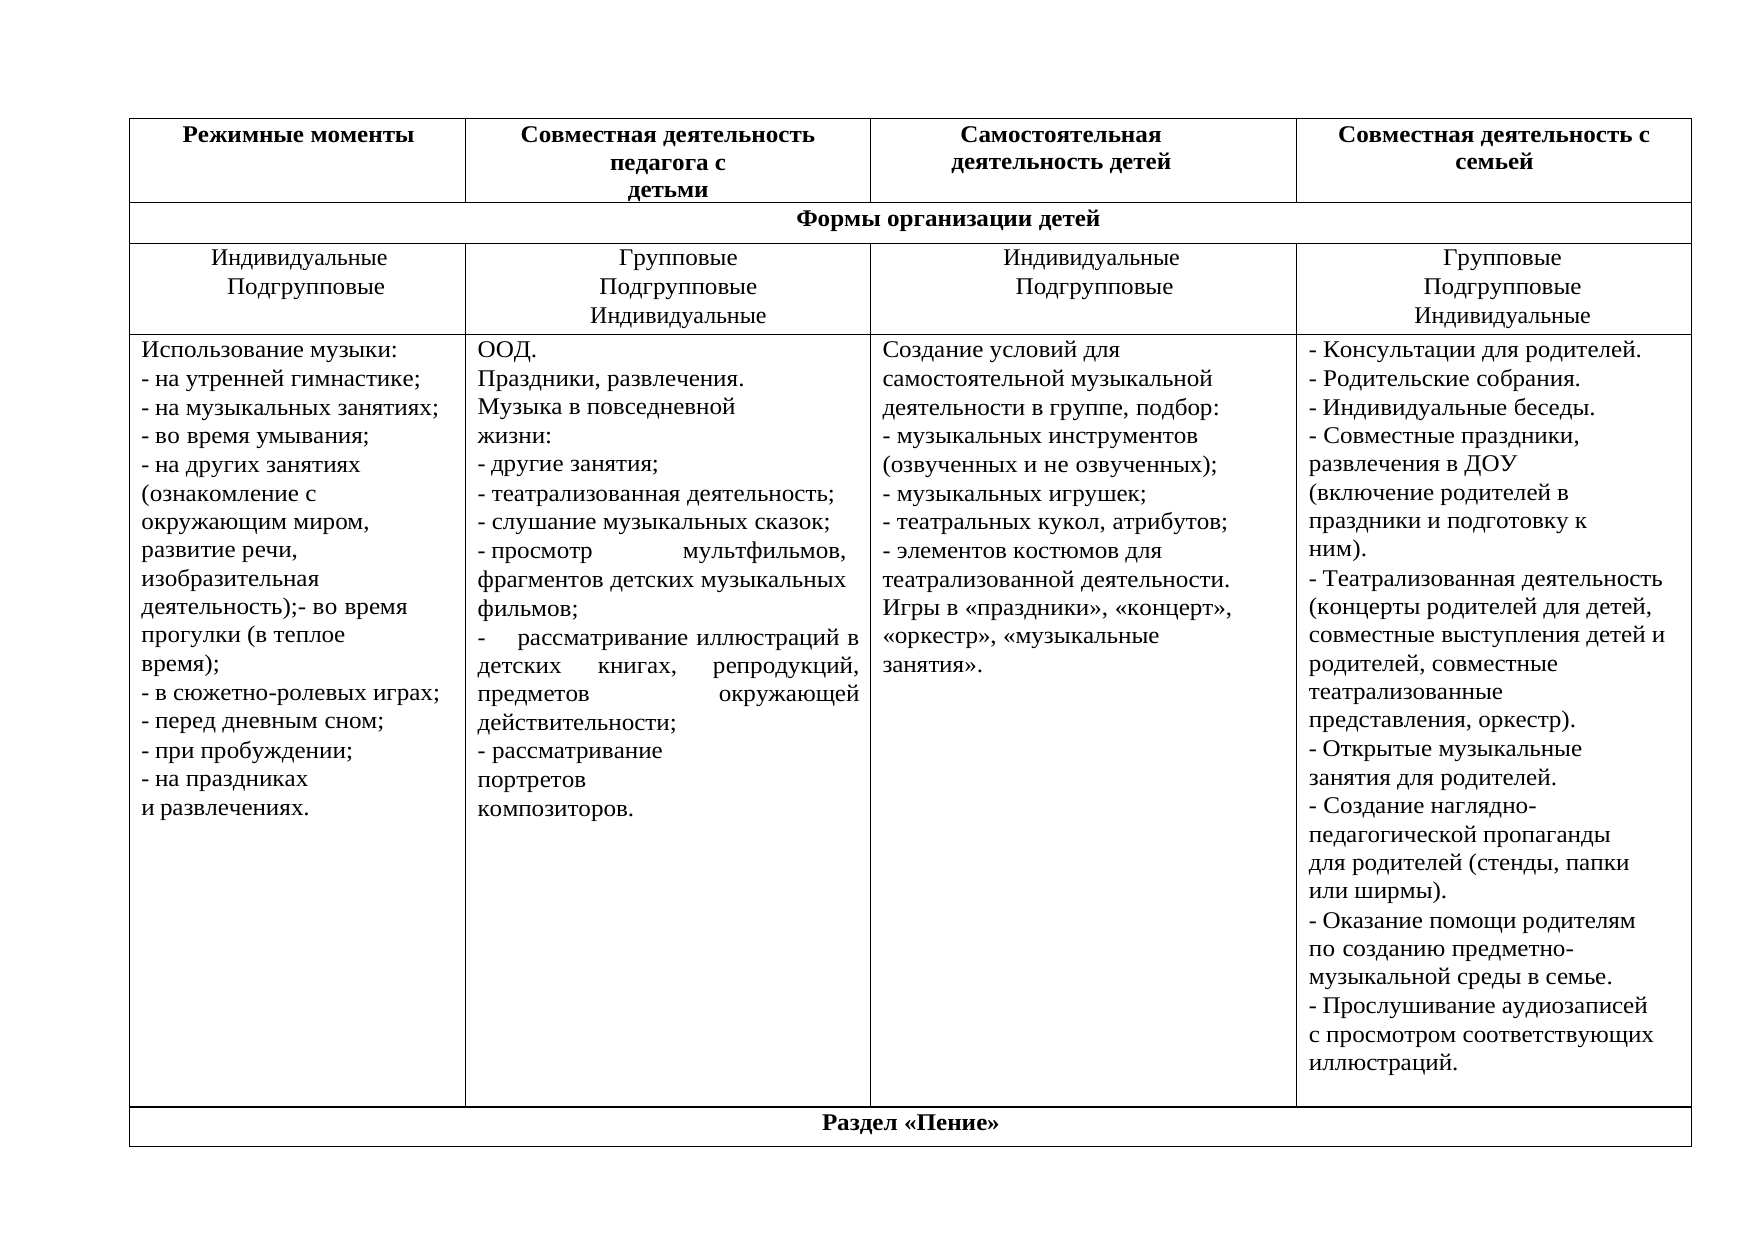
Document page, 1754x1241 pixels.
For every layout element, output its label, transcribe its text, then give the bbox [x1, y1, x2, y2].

table_cell Совместная деятельность с семьей [1297, 119, 1691, 202]
table_cell Использование музыки: на утренней гимнастике; на музыкальных занятиях; во время умывания; на других занятиях (ознакомление с окружающим миром, развитие речи, изобразительная деятельность);- во время прогулки (в теплое время); в сюжетно-ролевых играх; перед дневным сном; при пробуждении; на праздниках и развлечениях. [130, 335, 465, 1106]
table_cell Групповые Подгрупповые Индивидуальные [466, 244, 870, 334]
table_cell Формы организации детей [130, 203, 1691, 242]
table_cell Индивидуальные Подгрупповые [130, 244, 465, 334]
table_cell Совместная деятельность педагога с детьми [466, 119, 870, 202]
table_cell Индивидуальные Подгрупповые [871, 244, 1296, 334]
table_cell Режимные моменты [130, 119, 465, 202]
table_cell Создание условий для самостоятельной музыкальной деятельности в группе, подбор: музыкальных инструментов (озвученных и не озвученных); музыкальных игрушек; театральных кукол, атрибутов; элементов костюмов для театрализованной деятельности. Игры в «праздники», «концерт», «оркестр», «музыкальные занятия». [871, 335, 1296, 1106]
table_cell ООД. Праздники, развлечения. Музыка в повседневной жизни: другие занятия; театрализованная деятельность; слушание музыкальных сказок; просмотр мультфильмов, фрагментов детских музыкальных фильмов; рассматривание иллюстраций в детских книгах, репродукций, предметов окружающей действительности; рассматривание портретов композиторов. [466, 335, 870, 1106]
table_cell Раздел «Пение» [130, 1108, 1691, 1146]
table_cell Самостоятельная деятельность детей [871, 119, 1296, 202]
table_cell Групповые Подгрупповые Индивидуальные [1297, 244, 1691, 334]
table_cell Консультации для родителей. Родительские собрания. Индивидуальные беседы. Совместные праздники, развлечения в ДОУ (включение родителей в праздники и подготовку к ним). Театрализованная деятельность (концерты родителей для детей, совместные выступления детей и родителей, совместные театрализованные представления, оркестр). Открытые музыкальные занятия для родителей. Создание наглядно- педагогической пропаганды для родителей (стенды, папки или ширмы). Оказание помощи родителям по созданию предметно- музыкальной среды в семье. Прослушивание аудиозаписей с просмотром соответствующих иллюстраций. [1297, 335, 1691, 1106]
